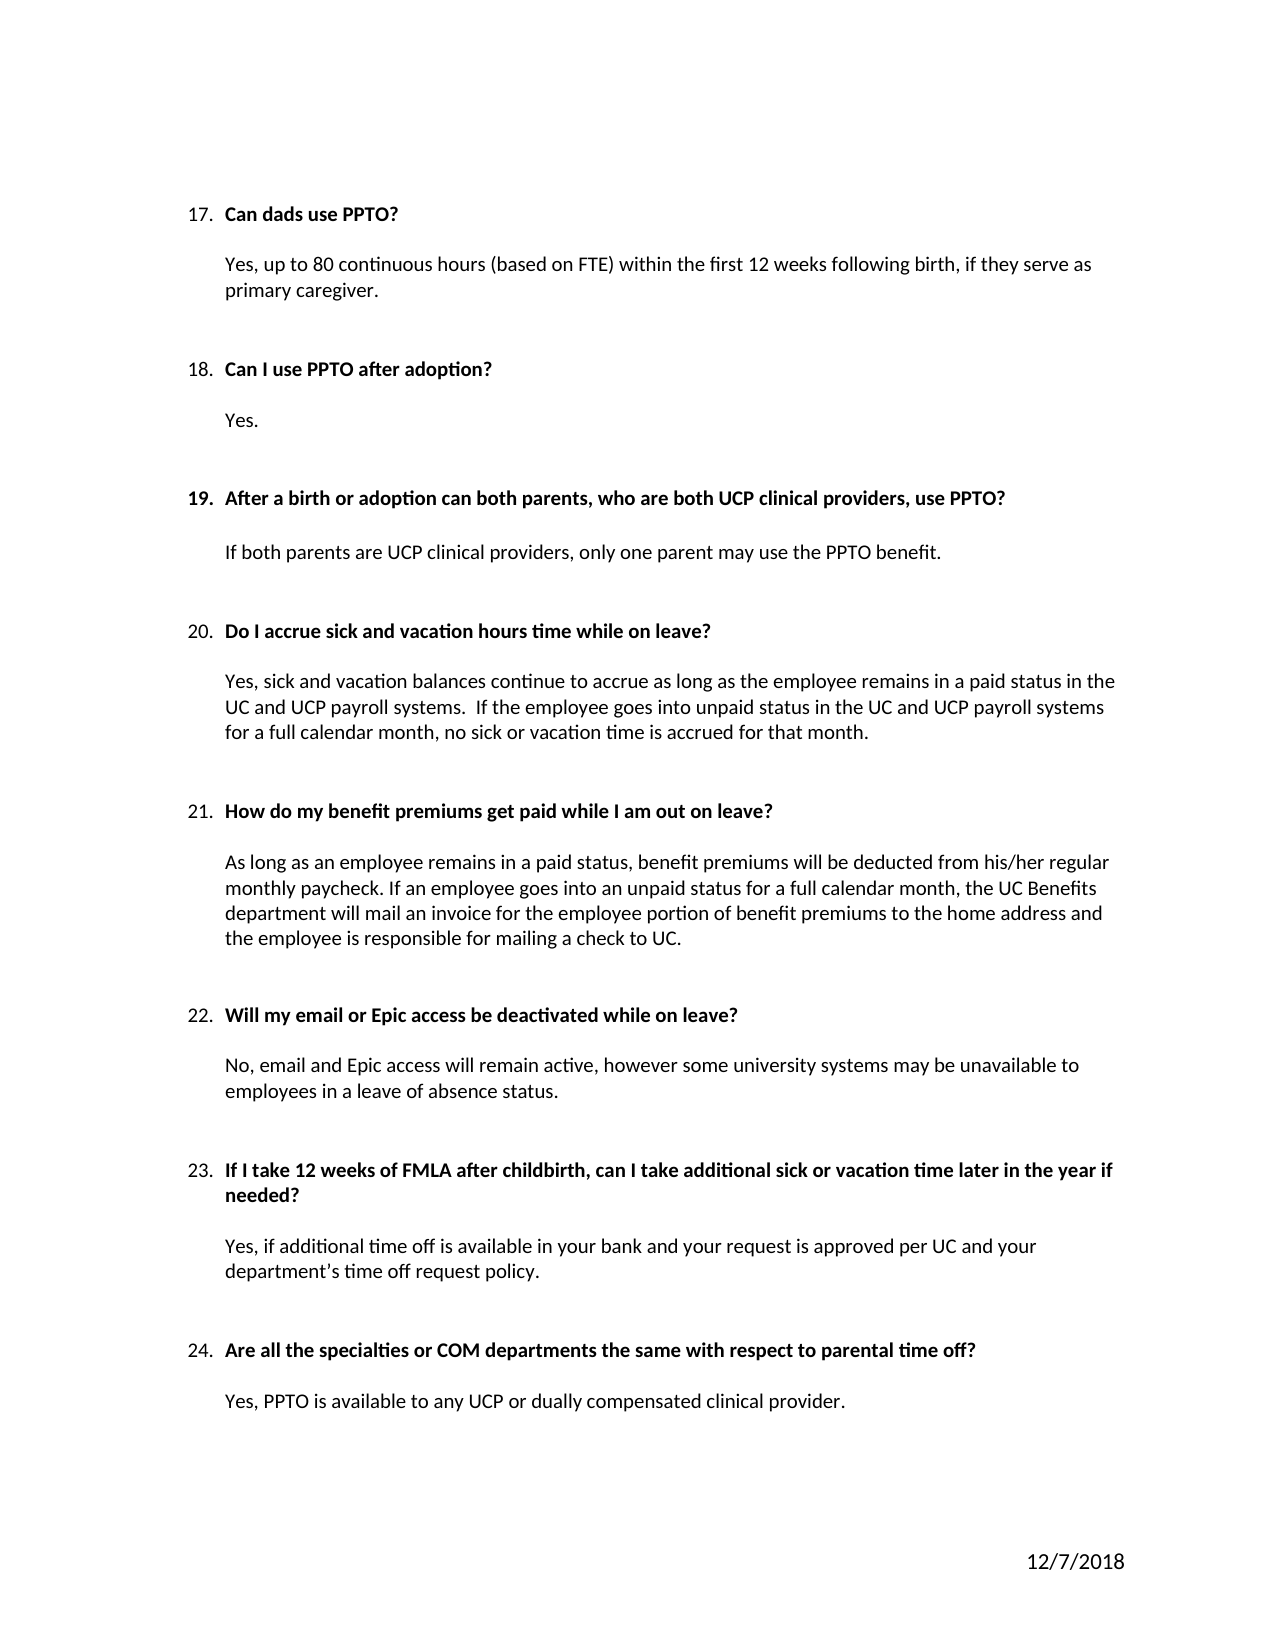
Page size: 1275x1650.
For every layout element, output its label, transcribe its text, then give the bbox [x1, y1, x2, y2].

list Can dads use PPTO? Yes, up to 80 continuous hours (based on FTE) within the first 12 weeks following birth, if they serve as primary caregiver. [187, 201, 1125, 331]
list Do I accrue sick and vacation hours time while on leave? Yes, sick and vacation balances continue to accrue as long as the employee remains in a paid status in the UC and UCP payroll systems. If the employee goes into unpaid status in the UC and UCP payroll systems for a full calendar month, no sick or vacation time is accrued for that month. [187, 618, 1125, 798]
list Are all the specialties or COM departments the same with respect to parental time off? Yes, PPTO is available to any UCP or dually compensated clinical provider. [187, 1337, 1125, 1442]
list After a birth or adoption can both parents, who are both UCP clinical providers, use PPTO? [187, 486, 1125, 539]
list How do my benefit premiums get paid while I am out on leave? As long as an employee remains in a paid status, benefit premiums will be deducted from his/her regular monthly paycheck. If an employee goes into an unpaid status for a full calendar month, the UC Benefits department will mail an invoice for the employee portion of benefit premiums to the home address and the employee is responsible for mailing a check to UC. [187, 798, 1125, 951]
list If I take 12 weeks of FMLA after childbirth, can I take additional sick or vacation time later in the year if needed? Yes, if additional time off is available in your bank and your request is approved per UC and your department’s time off request policy. [187, 1157, 1125, 1312]
list Can I use PPTO after adoption? Yes. [187, 356, 1125, 460]
list If both parents are UCP clinical providers, only one parent may use the PPTO benefit. [225, 539, 1125, 564]
list Will my email or Epic access be deactivated while on leave? No, email and Epic access will remain active, however some university systems may be unavailable to employees in a leave of absence status. [187, 1002, 1125, 1131]
